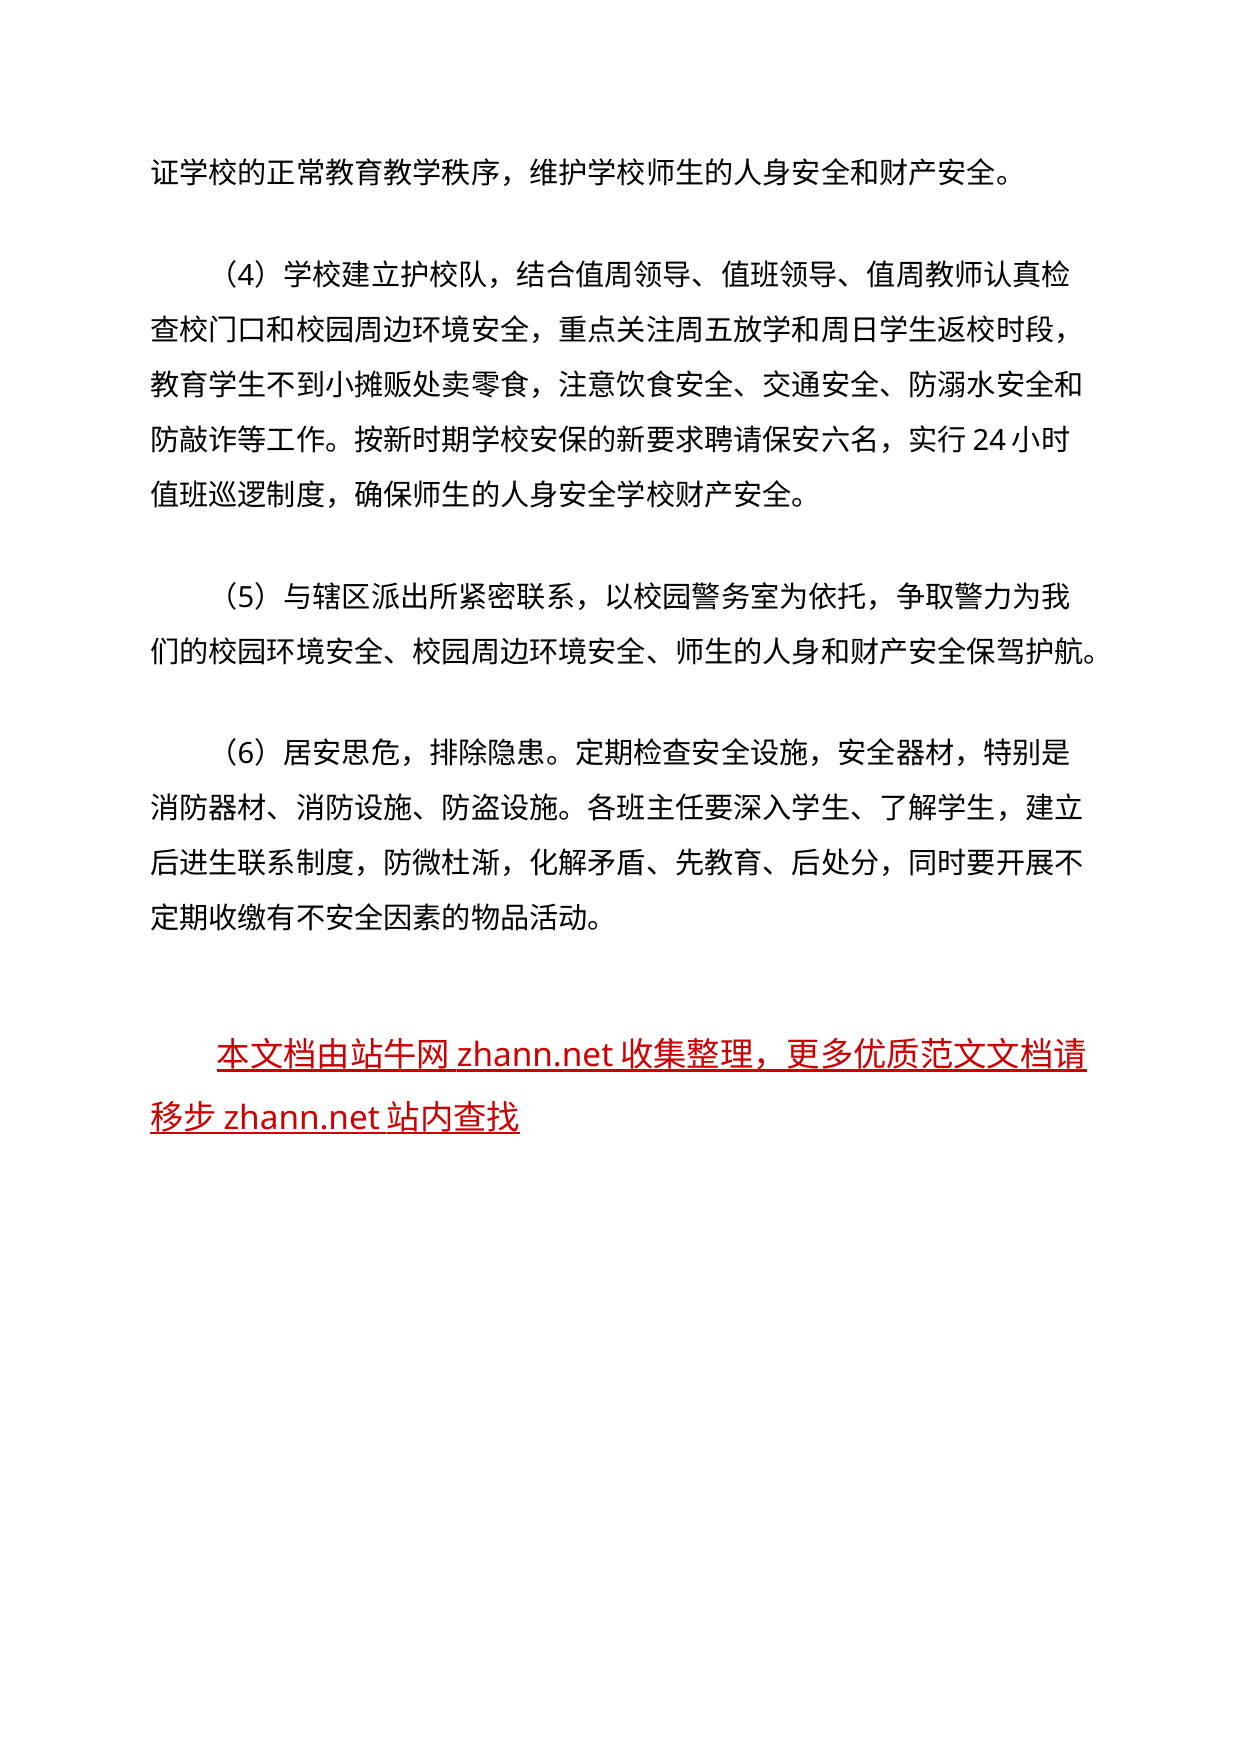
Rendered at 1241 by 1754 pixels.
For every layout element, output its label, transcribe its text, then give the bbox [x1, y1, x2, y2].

text 本文档由站牛网zhann.net收集整理，更多优质范文文档请移步zhann.net站内查找 [150, 1028, 1090, 1139]
text （5）与辖区派出所紧密联系，以校园警务室为依托，争取警力为我们的校园环境安全、校园周边环境安全、师生的人身和财产安全保驾护航。 [150, 573, 1090, 671]
text （4）学校建立护校队，结合值周领导、值班领导、值周教师认真检查校门口和校园周边环境安全，重点关注周五放学和周日学生返校时段，教育学生不到小摊贩处卖零食，注意饮食安全、交通安全、防溺水安全和防敲诈等工作。按新时期学校安保的新要求聘请保安六名，实行24小时值班巡逻制度，确保师生的人身安全学校财产安全。 [150, 252, 1090, 514]
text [150, 150, 1090, 192]
text （6）居安思危，排除隐患。定期检查安全设施，安全器材，特别是消防器材、消防设施、防盗设施。各班主任要深入学生、了解学生，建立后进生联系制度，防微杜渐，化解矛盾、先教育、后处分，同时要开展不定期收缴有不安全因素的物品活动。 [150, 730, 1090, 937]
